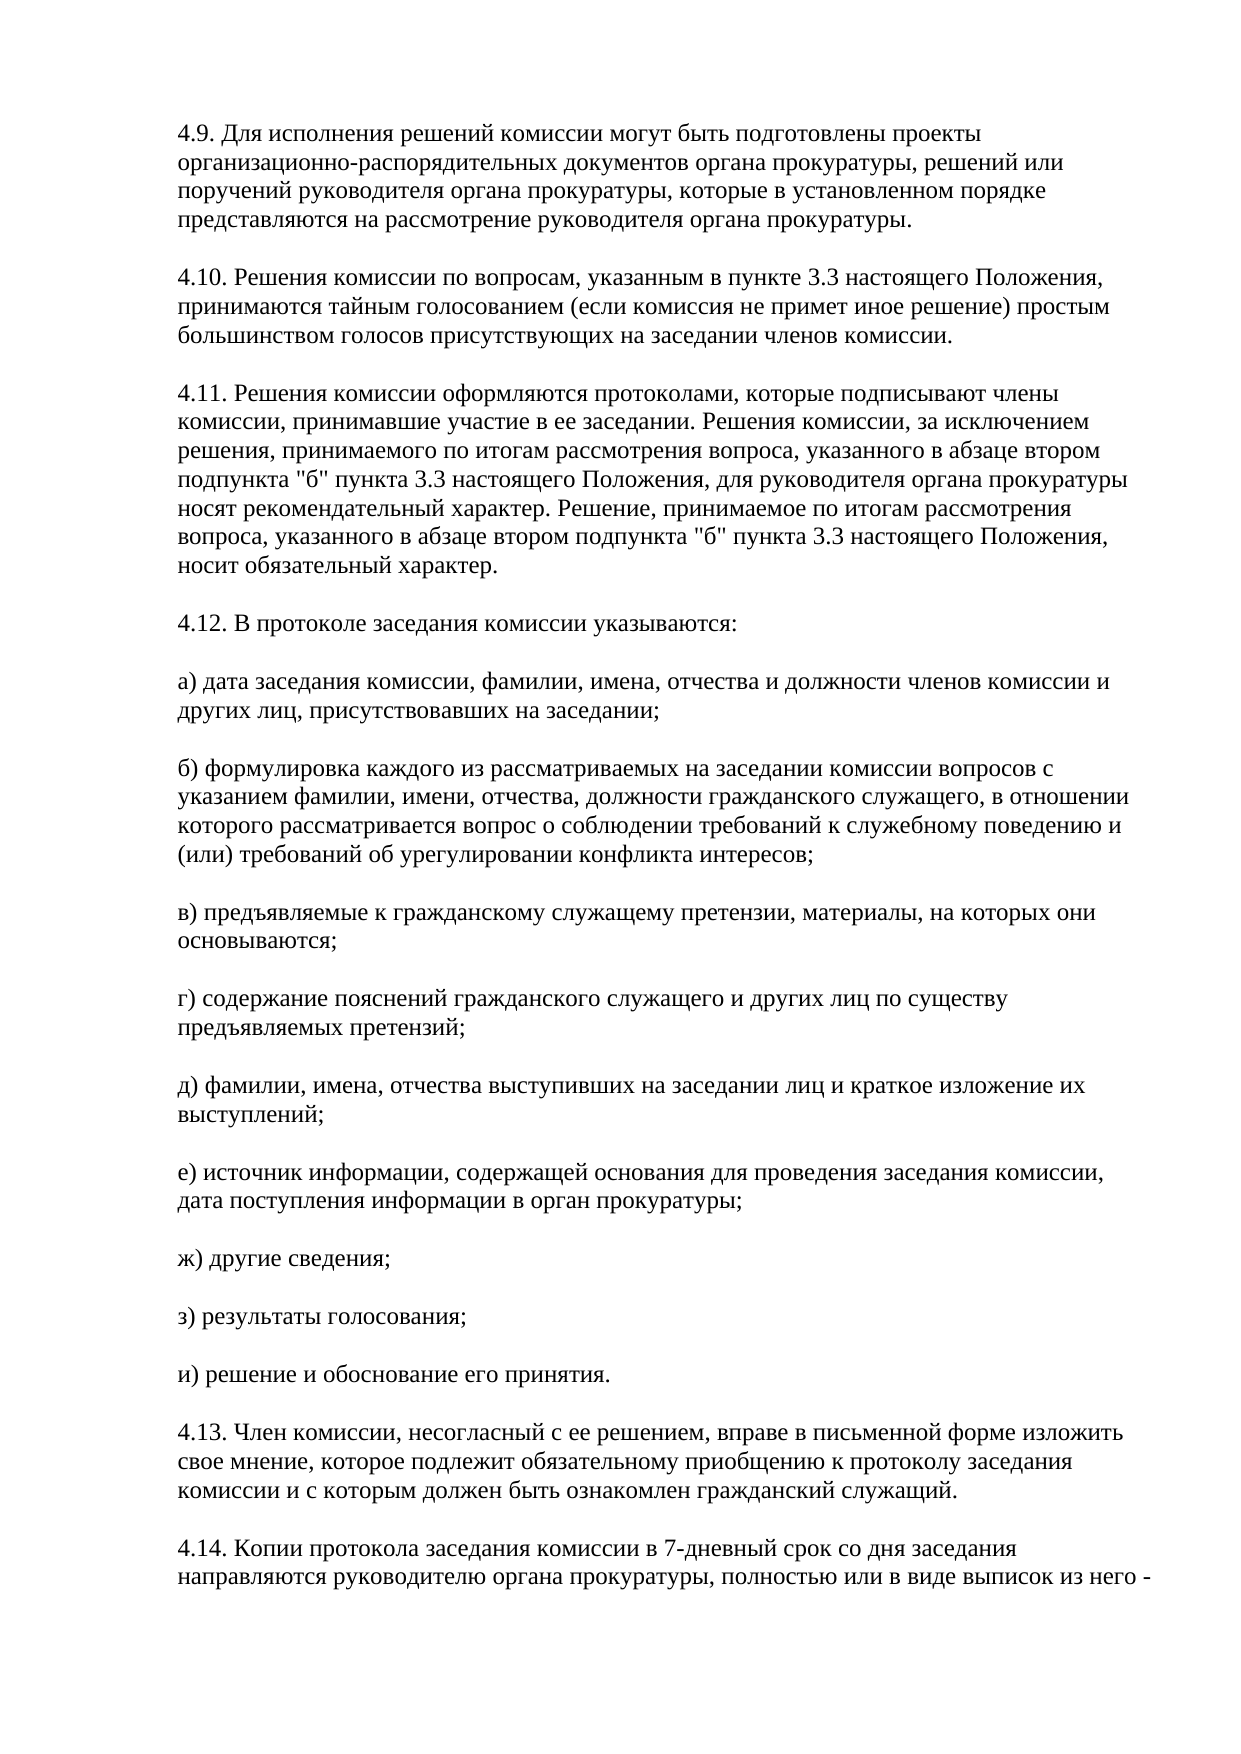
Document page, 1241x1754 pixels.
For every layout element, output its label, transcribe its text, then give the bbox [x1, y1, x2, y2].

text 4.10. Решения комиссии по вопросам, указанным в пункте 3.3 настоящего Положения, принимаются тайным голосованием (если комиссия не примет иное решение) простым большинством голосов присутствующих на заседании членов комиссии. [177, 262, 1152, 348]
text и) решение и обоснование его принятия. [177, 1359, 1152, 1388]
text г) содержание пояснений гражданского служащего и других лиц по существу предъявляемых претензий; [177, 983, 1152, 1041]
text з) результаты голосования; [177, 1301, 1152, 1330]
text 4.9. Для исполнения решений комиссии могут быть подготовлены проекты организационно-распорядительных документов органа прокуратуры, решений или поручений руководителя органа прокуратуры, которые в установленном порядке представляются на рассмотрение руководителя органа прокуратуры. [177, 118, 1152, 233]
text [177, 1533, 1152, 1590]
text ж) другие сведения; [177, 1243, 1152, 1272]
text а) дата заседания комиссии, фамилии, имена, отчества и должности членов комиссии и других лиц, присутствовавших на заседании; [177, 666, 1152, 723]
text 4.12. В протоколе заседания комиссии указываются: [177, 608, 1152, 637]
text е) источник информации, содержащей основания для проведения заседания комиссии, дата поступления информации в орган прокуратуры; [177, 1157, 1152, 1214]
text в) предъявляемые к гражданскому служащему претензии, материалы, на которых они основываются; [177, 897, 1152, 954]
text д) фамилии, имена, отчества выступивших на заседании лиц и краткое изложение их выступлений; [177, 1070, 1152, 1128]
text 4.13. Член комиссии, несогласный с ее решением, вправе в письменной форме изложить свое мнение, которое подлежит обязательному приобщению к протоколу заседания комиссии и с которым должен быть ознакомлен гражданский служащий. [177, 1417, 1152, 1503]
text б) формулировка каждого из рассматриваемых на заседании комиссии вопросов с указанием фамилии, имени, отчества, должности гражданского служащего, в отношении которого рассматривается вопрос о соблюдении требований к служебному поведению и (или) требований об урегулировании конфликта интересов; [177, 753, 1152, 868]
text 4.11. Решения комиссии оформляются протоколами, которые подписывают члены комиссии, принимавшие участие в ее заседании. Решения комиссии, за исключением решения, принимаемого по итогам рассмотрения вопроса, указанного в абзаце втором подпункта "б" пункта 3.3 настоящего Положения, для руководителя органа прокуратуры носят рекомендательный характер. Решение, принимаемое по итогам рассмотрения вопроса, указанного в абзаце втором подпункта "б" пункта 3.3 настоящего Положения, носит обязательный характер. [177, 378, 1152, 579]
